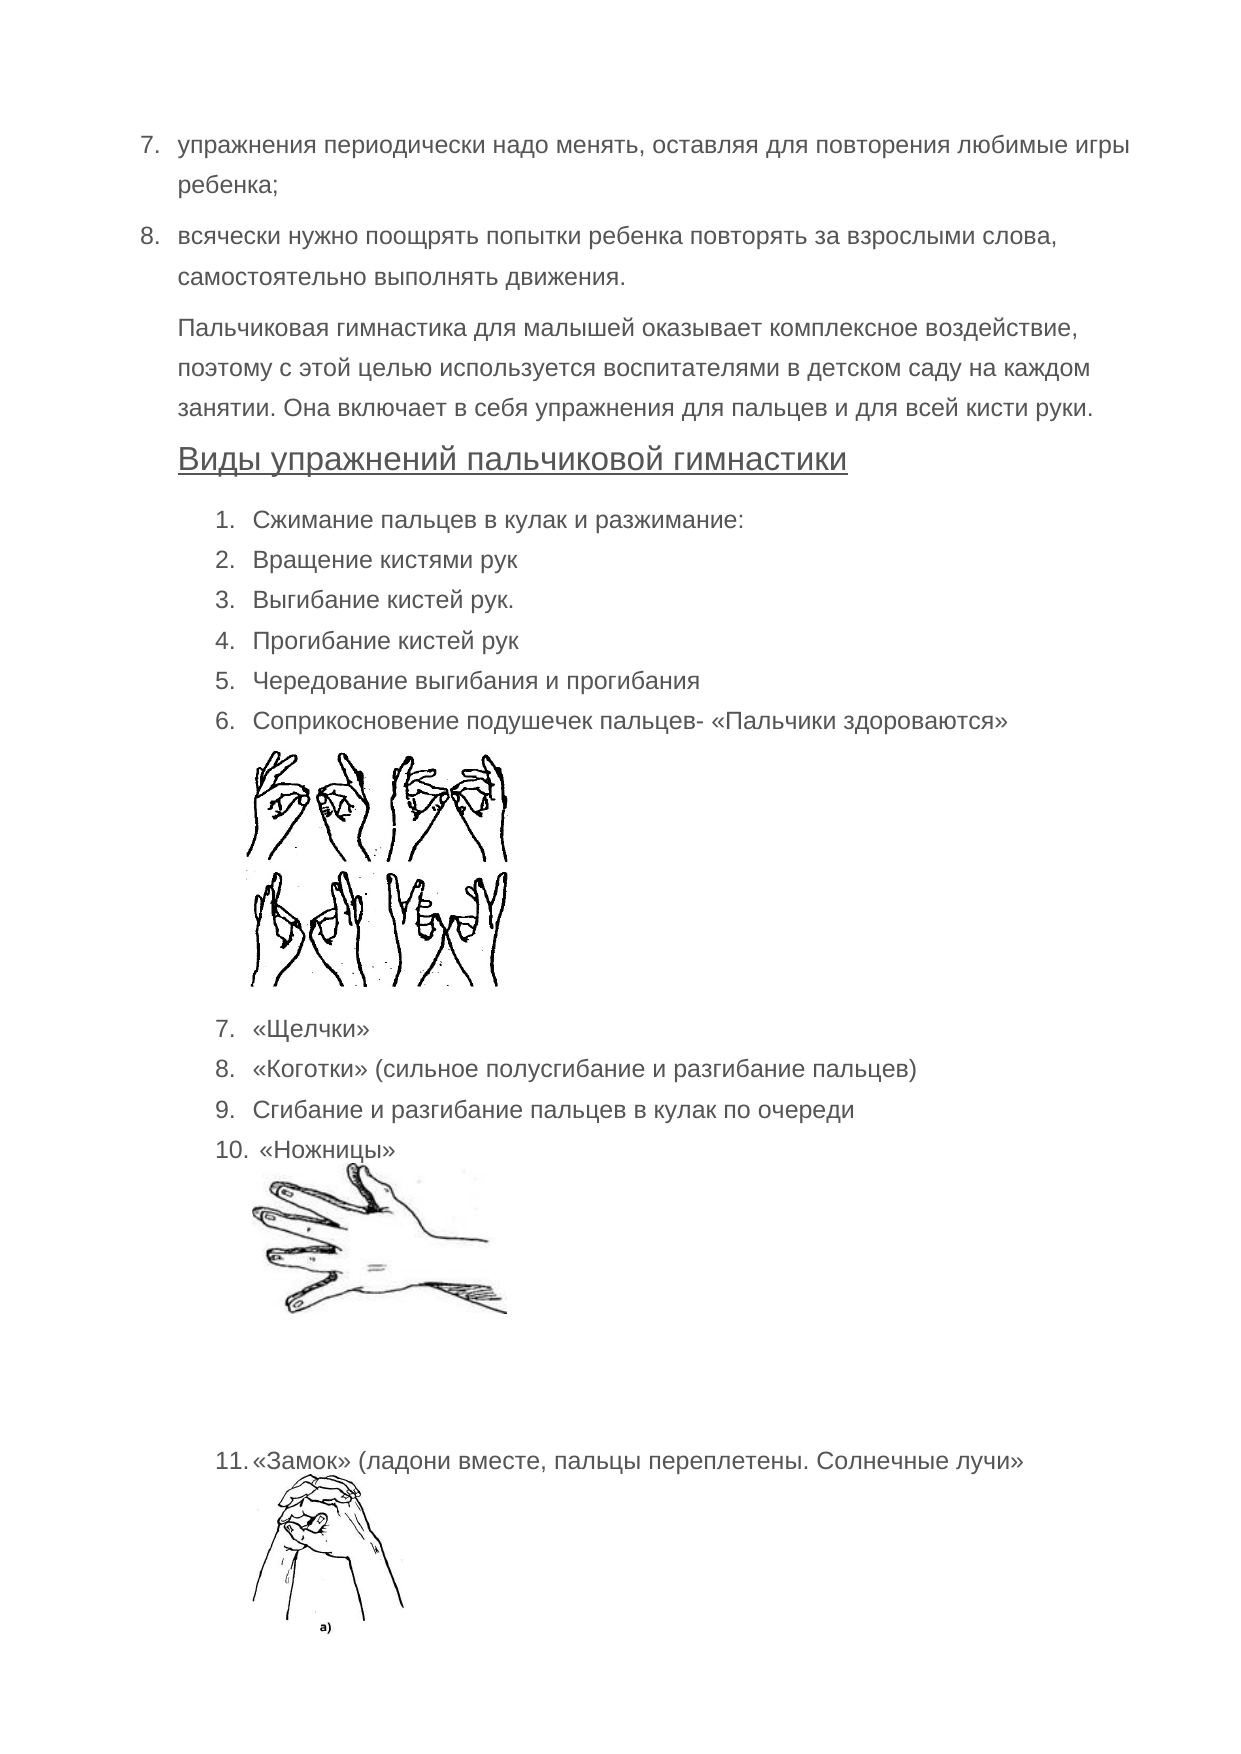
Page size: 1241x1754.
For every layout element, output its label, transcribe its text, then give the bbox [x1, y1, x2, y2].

list Соприкосновение подушечек пальцев- «Пальчики здороваются» [215, 694, 1152, 735]
list «Щелчки» [215, 1003, 1152, 1043]
list «Замок» (ладони вместе, пальцы переплетены. Солнечные лучи» [215, 1434, 1152, 1474]
text Пальчиковая гимнастика для малышей оказывает комплексное воздействие, поэтому с этой целью используется воспитателями в детском саду на каждом занятии. Она включает в себя упражнения для пальцев и для всей кисти руки. [177, 301, 1152, 422]
list Выгибание кистей рук. [215, 574, 1152, 614]
picture [252, 1163, 507, 1314]
picture [246, 750, 508, 987]
list упражнения периодически надо менять, оставляя для повторения любимые игры ребенка; [140, 118, 1152, 198]
list Чередование выгибания и прогибания [215, 654, 1152, 694]
list «Коготки» (сильное полусгибание и разгибание пальцев) [215, 1043, 1152, 1083]
text Виды упражнений пальчиковой гимнастики [177, 438, 1152, 478]
list «Ножницы» [215, 1123, 1152, 1163]
list всячески нужно поощрять попытки ребенка повторять за взрослыми слова, самостоятельно выполнять движения. [140, 210, 1152, 290]
list Прогибание кистей рук [215, 614, 1152, 654]
list Вращение кистями рук [215, 534, 1152, 574]
picture [252, 1474, 404, 1634]
list Сжимание пальцев в кулак и разжимание: [215, 493, 1152, 534]
list Сгибание и разгибание пальцев в кулак по очереди [215, 1083, 1152, 1123]
